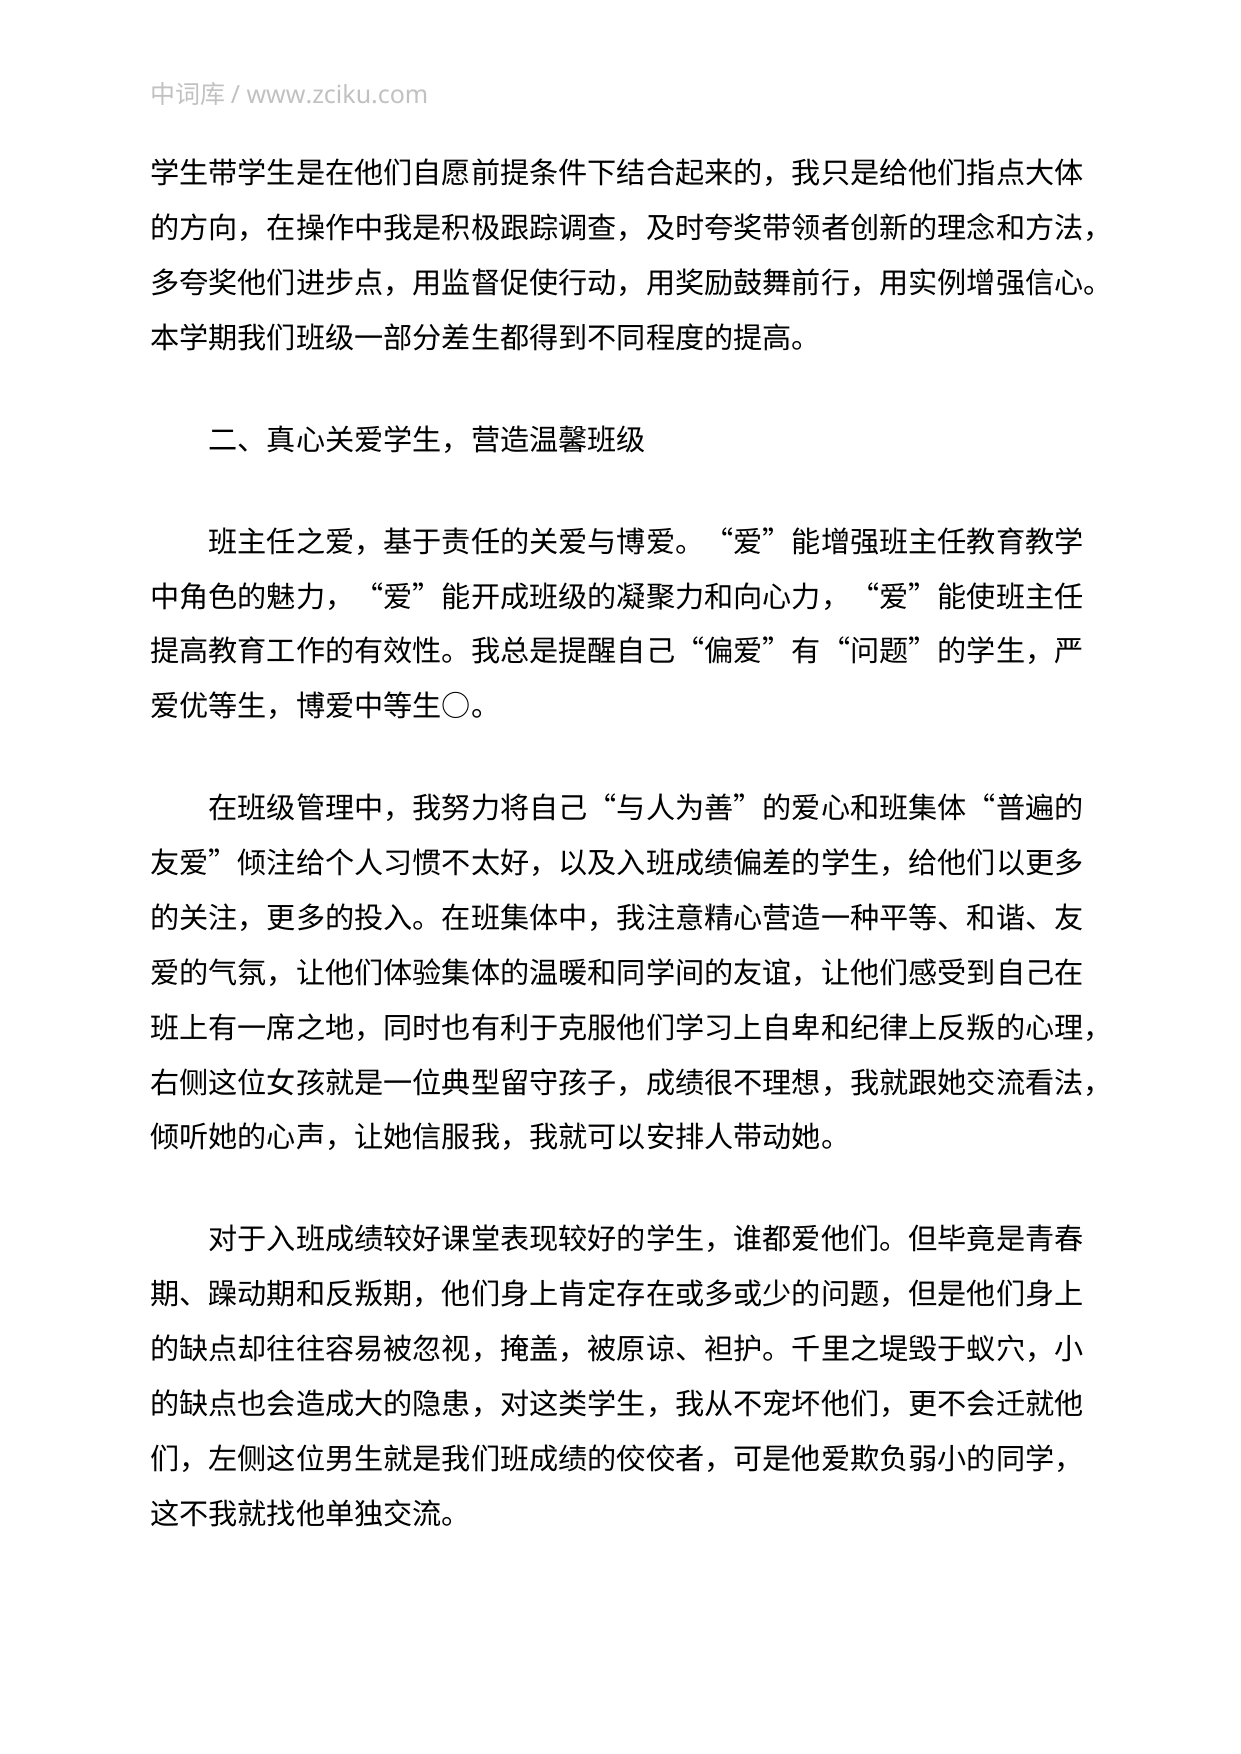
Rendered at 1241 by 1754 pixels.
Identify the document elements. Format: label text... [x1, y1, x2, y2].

text 对于入班成绩较好课堂表现较好的学生，谁都爱他们。但毕竟是青春期、躁动期和反叛期，他们身上肯定存在或多或少的问题，但是他们身上的缺点却往往容易被忽视，掩盖，被原谅、袒护。千里之堤毁于蚁穴，小的缺点也会造成大的隐患，对这类学生，我从不宠坏他们，更不会迁就他们，左侧这位男生就是我们班成绩的佼佼者，可是他爱欺负弱小的同学，这不我就找他单独交流。 [150, 1216, 1090, 1533]
text 二、真心关爱学生，营造温馨班级 [150, 416, 1090, 459]
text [150, 150, 1090, 357]
text 在班级管理中，我努力将自己“与人为善”的爱心和班集体“普遍的友爱”倾注给个人习惯不太好，以及入班成绩偏差的学生，给他们以更多的关注，更多的投入。在班集体中，我注意精心营造一种平等、和谐、友爱的气氛，让他们体验集体的温暖和同学间的友谊，让他们感受到自己在班上有一席之地，同时也有利于克服他们学习上自卑和纪律上反叛的心理，右侧这位女孩就是一位典型留守孩子，成绩很不理想，我就跟她交流看法，倾听她的心声，让她信服我，我就可以安排人带动她。 [150, 785, 1090, 1156]
text 班主任之爱，基于责任的关爱与博爱。“爱”能增强班主任教育教学中角色的魅力，“爱”能开成班级的凝聚力和向心力，“爱”能使班主任提高教育工作的有效性。我总是提醒自己“偏爱”有“问题”的学生，严爱优等生，博爱中等生○。 [150, 518, 1090, 725]
